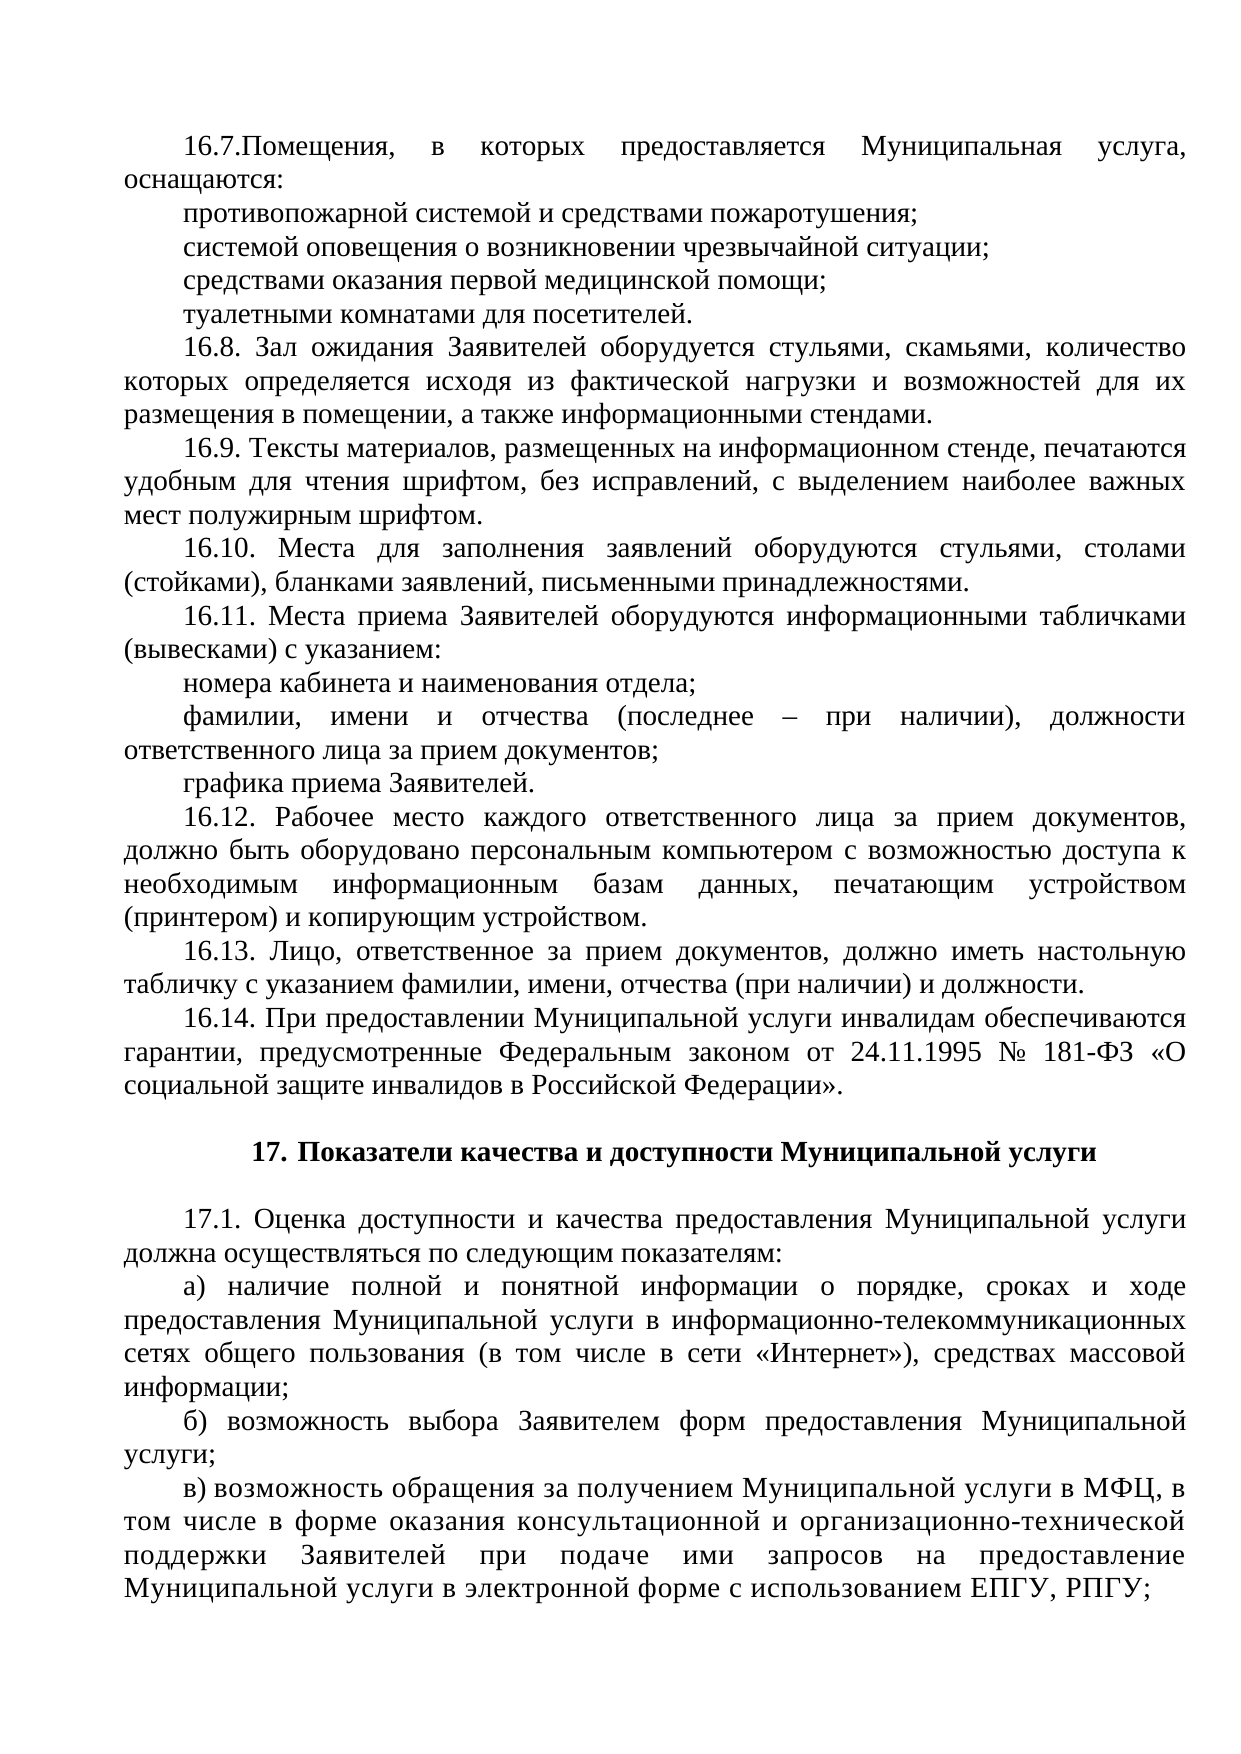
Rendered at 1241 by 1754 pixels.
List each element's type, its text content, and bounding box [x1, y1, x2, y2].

text 17.1. Оценка доступности и качества предоставления Муниципальной услуги должна осуществляться по следующим показателям: [124, 1201, 1187, 1268]
text графика приема Заявителей. [124, 765, 1187, 799]
text 16.9. Тексты материалов, размещенных на информационном стенде, печатаются удобным для чтения шрифтом, без исправлений, с выделением наиболее важных мест полужирным шрифтом. [124, 430, 1187, 531]
text 16.8. Зал ожидания Заявителей оборудуется стульями, скамьями, количество которых определяется исходя из фактической нагрузки и возможностей для их размещения в помещении, а также информационными стендами. [124, 329, 1187, 430]
text номера кабинета и наименования отдела; [124, 665, 1187, 698]
text средствами оказания первой медицинской помощи; [124, 262, 1187, 296]
text б) возможность выбора Заявителем форм предоставления Муниципальной услуги; [124, 1403, 1187, 1470]
text 16.12. Рабочее место каждого ответственного лица за прием документов, должно быть оборудовано персональным компьютером с возможностью доступа к необходимым информационным базам данных, печатающим устройством (принтером) и копирующим устройством. [124, 799, 1187, 933]
text 16.10. Места для заполнения заявлений оборудуются стульями, столами (стойками), бланками заявлений, письменными принадлежностями. [124, 531, 1187, 598]
text 16.7.Помещения, в которых предоставляется Муниципальная услуга, оснащаются: [124, 128, 1187, 195]
text 16.14. При предоставлении Муниципальной услуги инвалидам обеспечиваются гарантии, предусмотренные Федеральным законом от 24.11.1995 № 181-ФЗ «О социальной защите инвалидов в Российской Федерации». [124, 1000, 1187, 1101]
text туалетными комнатами для посетителей. [124, 296, 1187, 329]
text системой оповещения о возникновении чрезвычайной ситуации; [124, 229, 1187, 262]
text 16.13. Лицо, ответственное за прием документов, должно иметь настольную табличку с указанием фамилии, имени, отчества (при наличии) и должности. [124, 933, 1187, 1000]
text фамилии, имени и отчества (последнее – при наличии), должности ответственного лица за прием документов; [124, 698, 1187, 765]
text 16.11. Места приема Заявителей оборудуются информационными табличками (вывесками) с указанием: [124, 598, 1187, 665]
text противопожарной системой и средствами пожаротушения; [124, 195, 1187, 229]
list Показатели качества и доступности Муниципальной услуги [161, 1134, 1187, 1168]
text в) возможность обращения за получением Муниципальной услуги в МФЦ, в том числе в форме оказания консультационной и организационно-технической поддержки Заявителей при подаче ими запросов на предоставление Муниципальной услуги в электронной форме с использованием ЕПГУ, РПГУ; [124, 1470, 1187, 1604]
text а) наличие полной и понятной информации о порядке, сроках и ходе предоставления Муниципальной услуги в информационно-телекоммуникационных сетях общего пользования (в том числе в сети «Интернет»), средствах массовой информации; [124, 1268, 1187, 1403]
